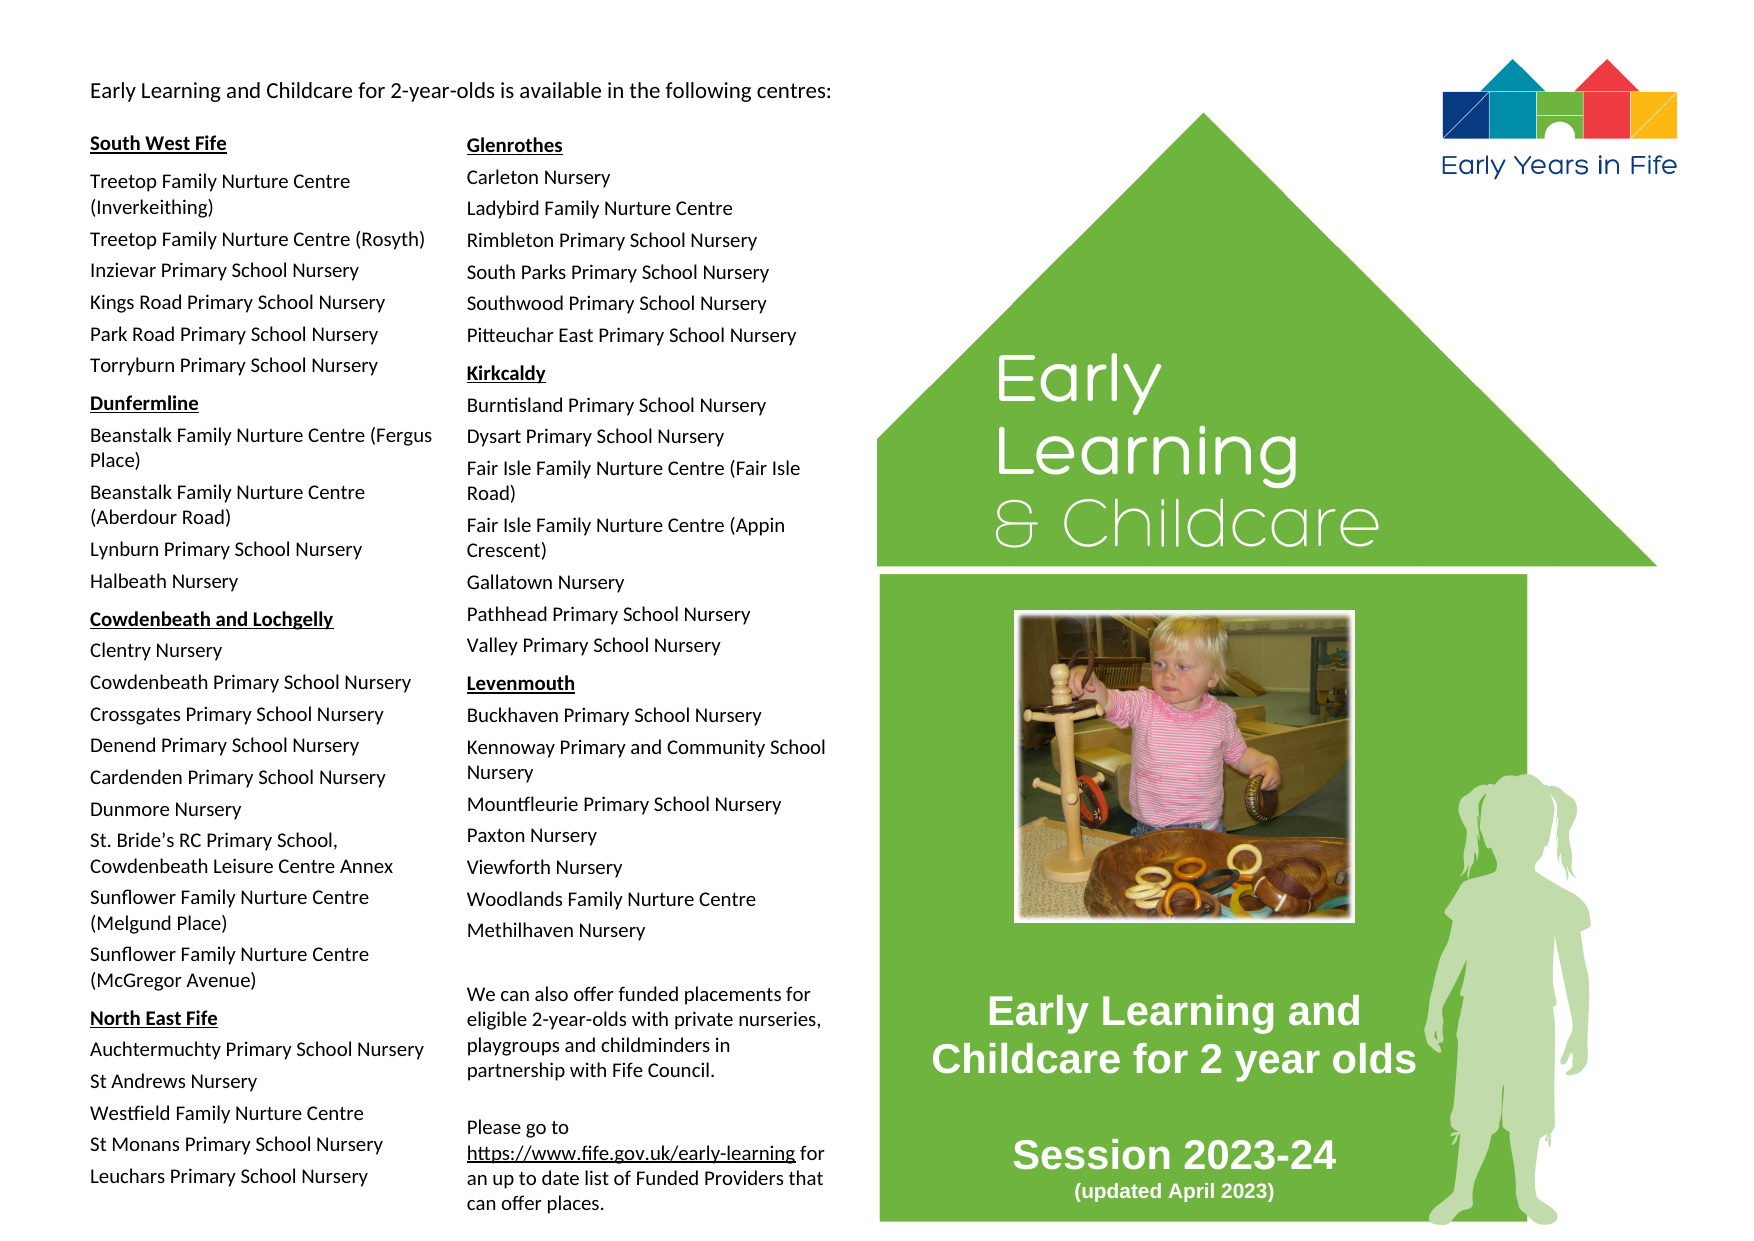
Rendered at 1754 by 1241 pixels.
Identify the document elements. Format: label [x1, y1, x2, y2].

picture [62, 59, 1692, 1225]
